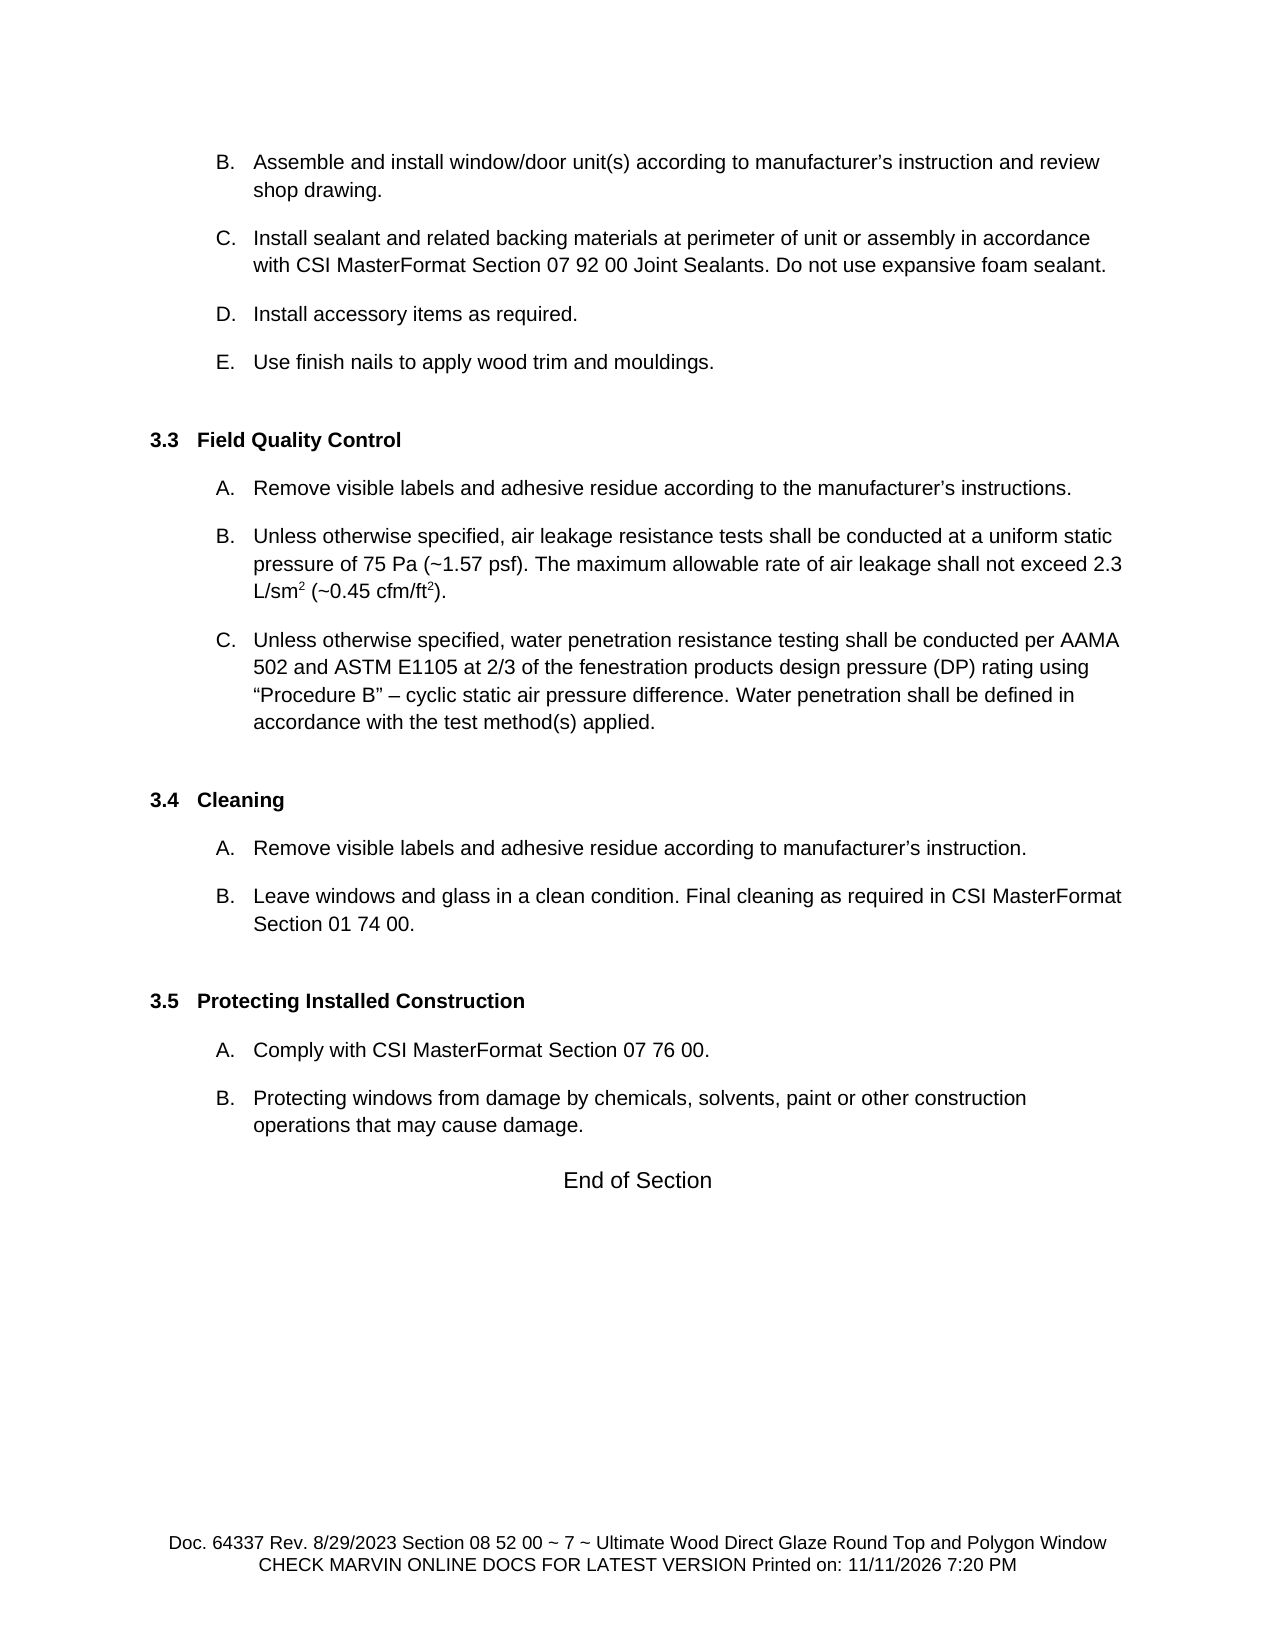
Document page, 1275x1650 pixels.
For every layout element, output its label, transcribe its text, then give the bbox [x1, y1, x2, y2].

subtitle Assemble and install window/door unit(s) according to manufacturer’s instruction and review shop drawing. [216, 150, 1125, 201]
subtitle Field Quality Control [150, 427, 1125, 451]
subtitle Leave windows and glass in a clean condition. Final cleaning as required in CSI MasterFormat Section 01 74 00. [216, 884, 1125, 936]
subtitle Remove visible labels and adhesive residue according to the manufacturer’s instructions. [216, 476, 1125, 500]
subtitle Unless otherwise specified, air leakage resistance tests shall be conducted at a uniform static pressure of 75 Pa (~1.57 psf). The maximum allowable rate of air leakage shall not exceed 2.3 L/sm2 (~0.45 cfm/ft2). [216, 524, 1125, 603]
subtitle Install sealant and related backing materials at perimeter of unit or assembly in accordance with CSI MasterFormat Section 07 92 00 Joint Sealants. Do not use expansive foam sealant. [216, 226, 1125, 277]
subtitle Install accessory items as required. [216, 302, 1125, 326]
subtitle Use finish nails to apply wood trim and mouldings. [216, 350, 1125, 374]
subtitle Protecting windows from damage by chemicals, solvents, paint or other construction operations that may cause damage. [216, 1086, 1125, 1137]
text End of Section [150, 1167, 1125, 1193]
subtitle Protecting Installed Construction [150, 989, 1125, 1013]
subtitle Cleaning [150, 787, 1125, 811]
subtitle Remove visible labels and adhesive residue according to manufacturer’s instruction. [216, 836, 1125, 860]
subtitle Comply with CSI MasterFormat Section 07 76 00. [216, 1037, 1125, 1061]
subtitle Unless otherwise specified, water penetration resistance testing shall be conducted per AAMA 502 and ASTM E1105 at 2/3 of the fenestration products design pressure (DP) rating using “Procedure B” – cyclic static air pressure difference. Water penetration shall be defined in accordance with the test method(s) applied. [216, 627, 1125, 734]
